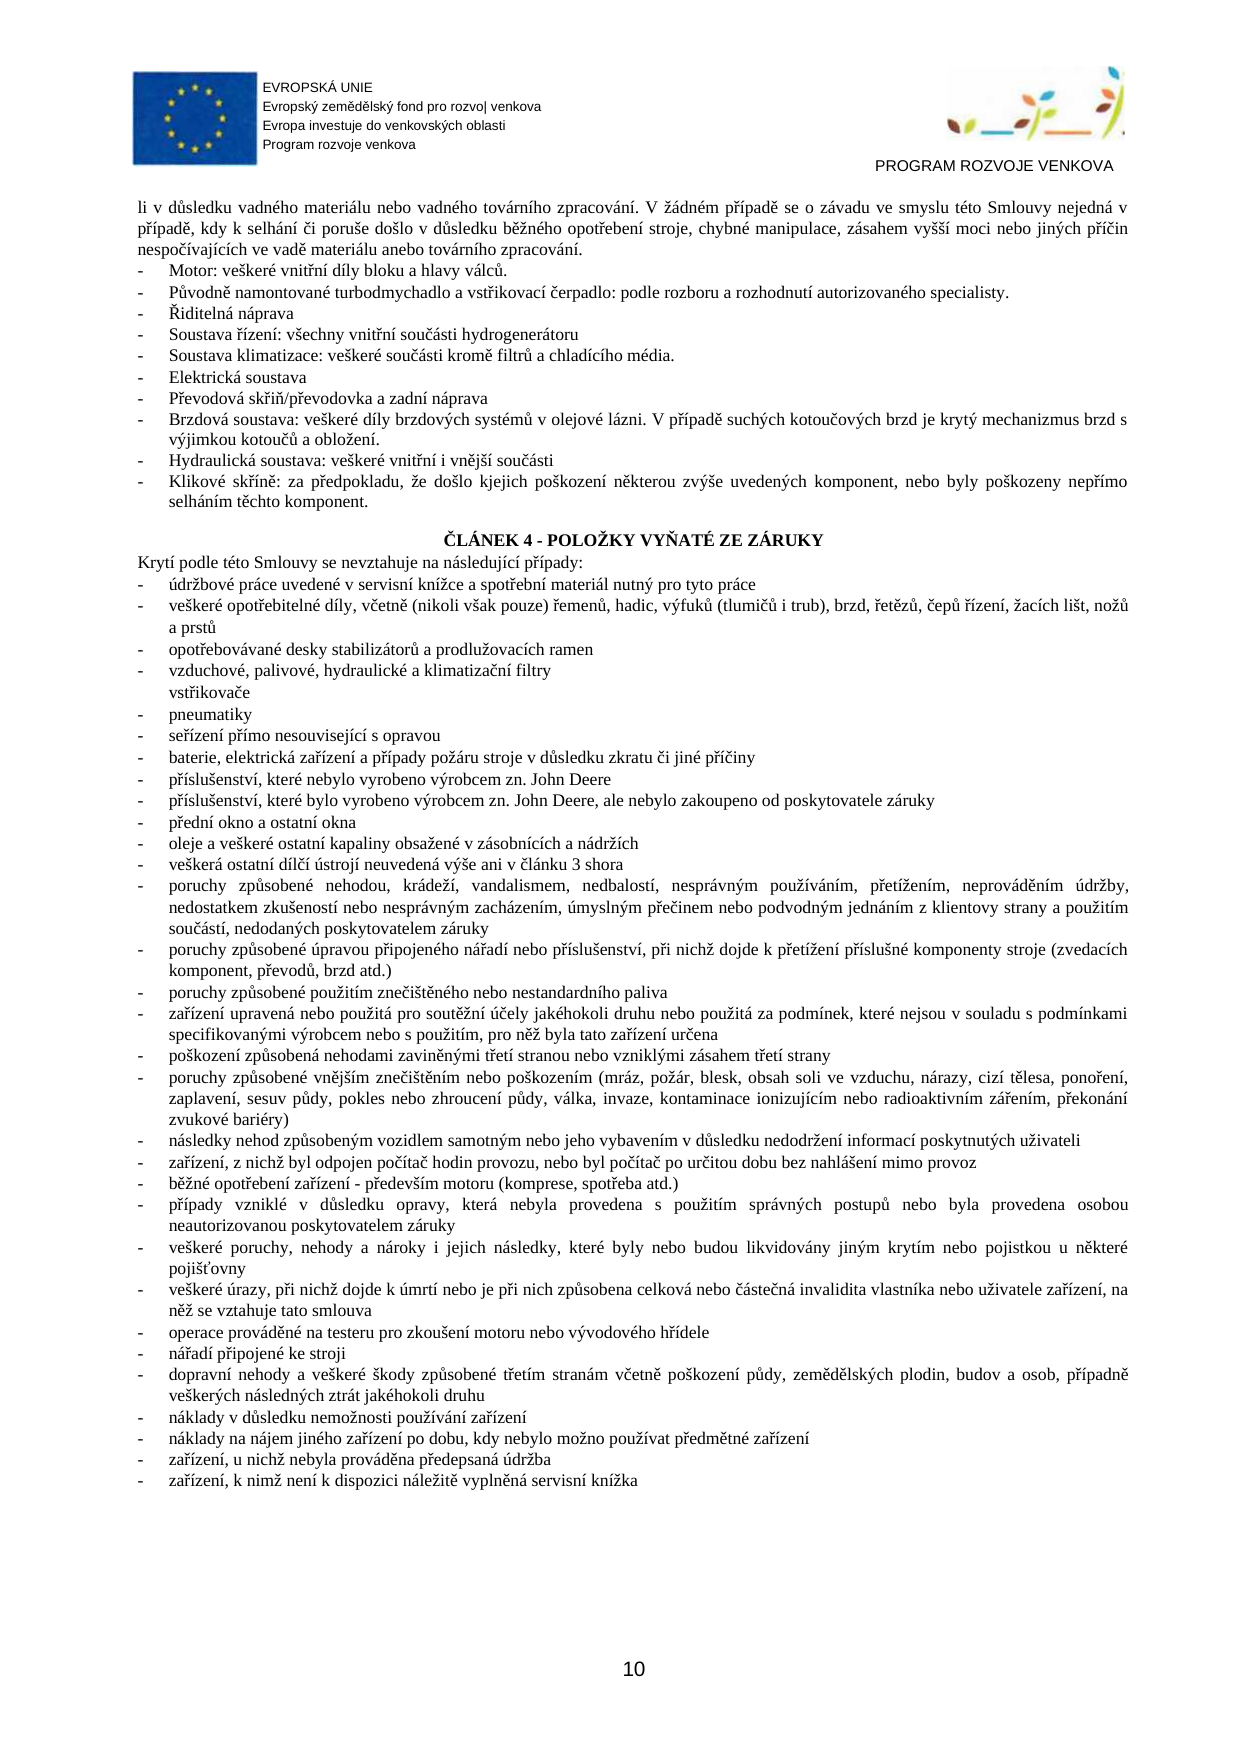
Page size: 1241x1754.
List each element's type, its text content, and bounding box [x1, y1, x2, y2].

list náklady na nájem jiného zařízení po dobu, kdy nebylo možno používat předmětné zařízení [137, 1428, 1130, 1448]
text Krytí podle této Smlouvy se nevztahuje na následující případy: [137, 552, 1130, 572]
list baterie, elektrická zařízení a případy požáru stroje v důsledku zkratu či jiné příčiny [137, 747, 1130, 767]
list seřízení přímo nesouvisející s opravou [137, 725, 1130, 746]
list Klikové skříně: za předpokladu, že došlo kjejich poškození některou zvýše uvedených komponent, nebo byly poškozeny nepřímo selháním těchto komponent. [137, 471, 1130, 511]
picture [131, 71, 259, 167]
text Evropa investuje do venkovských oblasti [262, 118, 558, 133]
list Převodová skřiň/převodovka a zadní náprava [137, 388, 1130, 408]
list operace prováděné na testeru pro zkoušení motoru nebo vývodového hřídele [137, 1321, 1130, 1342]
list poruchy způsobené použitím znečištěného nebo nestandardního paliva [137, 981, 1130, 1002]
list zařízení, u nichž nebyla prováděna předepsaná údržba [137, 1449, 1130, 1469]
list pneumatiky [137, 703, 1130, 724]
list běžné opotřebení zařízení - především motoru (komprese, spotřeba atd.) [137, 1173, 1130, 1193]
list nářadí připojené ke stroji [137, 1343, 1130, 1363]
text Program rozvoje venkova [262, 137, 558, 152]
list Brzdová soustava: veškeré díly brzdových systémů v olejové lázni. V případě suchých kotoučových brzd je krytý mechanizmus brzd s výjimkou kotoučů a obložení. [137, 409, 1130, 449]
list údržbové práce uvedené v servisní knížce a spotřební materiál nutný pro tyto práce [137, 573, 1130, 594]
list opotřebovávané desky stabilizátorů a prodlužovacích ramen [137, 638, 1130, 659]
list Soustava klimatizace: veškeré součásti kromě filtrů a chladícího média. [137, 345, 1130, 366]
list veškeré opotřebitelné díly, včetně (nikoli však pouze) řemenů, hadic, výfuků (tlumičů i trub), brzd, řetězů, čepů řízení, žacích lišt, nožů a prstů [137, 595, 1130, 637]
text EVROPSKÁ UNIE [262, 80, 558, 96]
list Motor: veškeré vnitřní díly bloku a hlavy válců. [137, 260, 1130, 281]
list Soustava řízení: všechny vnitřní součásti hydrogenerátoru [137, 324, 1130, 344]
list Elektrická soustava [137, 366, 1130, 387]
list zařízení upravená nebo použitá pro soutěžní účely jakéhokoli druhu nebo použitá za podmínek, které nejsou v souladu s podmínkami specifikovanými výrobcem nebo s použitím, pro něž byla tato zařízení určena [137, 1003, 1130, 1044]
list vzduchové, palivové, hydraulické a klimatizační filtry vstřikovače [137, 660, 584, 702]
list příslušenství, které bylo vyrobeno výrobcem zn. John Deere, ale nebylo zakoupeno od poskytovatele záruky [137, 790, 1130, 811]
text li v důsledku vadného materiálu nebo vadného továrního zpracování. V žádném případě se o závadu ve smyslu této Smlouvy nejedná v případě, kdy k selhání či poruše došlo v důsledku běžného opotřebení stroje, chybné manipulace, zásahem vyšší moci nebo jiných příčin nespočívajících ve vadě materiálu anebo továrního zpracování. [137, 196, 1130, 259]
text 10 [622, 1656, 645, 1680]
list následky nehod způsobeným vozidlem samotným nebo jeho vybavením v důsledku nedodržení informací poskytnutých uživateli [137, 1130, 1130, 1151]
list Původně namontované turbodmychadlo a vstřikovací čerpadlo: podle rozboru a rozhodnutí autorizovaného specialisty. [137, 281, 1130, 302]
list poruchy způsobené nehodou, krádeží, vandalismem, nedbalostí, nesprávným používáním, přetížením, neprováděním údržby, nedostatkem zkušeností nebo nesprávným zacházením, úmyslným přečinem nebo podvodným jednáním z klientovy strany a použitím součástí, nedodaných poskytovatelem záruky [137, 875, 1130, 938]
list poruchy způsobené vnějším znečištěním nebo poškozením (mráz, požár, blesk, obsah soli ve vzduchu, nárazy, cizí tělesa, ponoření, zaplavení, sesuv půdy, pokles nebo zhroucení půdy, válka, invaze, kontaminace ionizujícím nebo radioaktivním zářením, překonání zvukové bariéry) [137, 1066, 1130, 1129]
list příslušenství, které nebylo vyrobeno výrobcem zn. John Deere [137, 768, 1130, 789]
list zařízení, k nimž není k dispozici náležitě vyplněná servisní knížka [137, 1470, 1130, 1491]
text Evropský zemědělský fond pro rozvo| venkova [262, 99, 558, 114]
list Řiditelná náprava [137, 303, 1130, 323]
text PROGRAM ROZVOJE VENKOVA [137, 156, 1113, 174]
picture [946, 66, 1125, 141]
text ČLÁNEK 4 - POLOŽKY VYŇATÉ ZE ZÁRUKY [137, 530, 1130, 551]
list poruchy způsobené úpravou připojeného nářadí nebo příslušenství, při nichž dojde k přetížení příslušné komponenty stroje (zvedacích komponent, převodů, brzd atd.) [137, 939, 1130, 981]
list oleje a veškeré ostatní kapaliny obsažené v zásobnících a nádržích [137, 833, 1130, 853]
list případy vzniklé v důsledku opravy, která nebyla provedena s použitím správných postupů nebo byla provedena osobou neautorizovanou poskytovatelem záruky [137, 1194, 1130, 1236]
list veškeré úrazy, při nichž dojde k úmrtí nebo je při nich způsobena celková nebo částečná invalidita vlastníka nebo uživatele zařízení, na něž se vztahuje tato smlouva [137, 1279, 1130, 1321]
list náklady v důsledku nemožnosti používání zařízení [137, 1406, 1130, 1427]
list Hydraulická soustava: veškeré vnitřní i vnější součásti [137, 449, 1130, 470]
list veškerá ostatní dílčí ústrojí neuvedená výše ani v článku 3 shora [137, 854, 1130, 874]
list přední okno a ostatní okna [137, 811, 1130, 832]
list zařízení, z nichž byl odpojen počítač hodin provozu, nebo byl počítač po určitou dobu bez nahlášení mimo provoz [137, 1151, 1130, 1172]
list dopravní nehody a veškeré škody způsobené třetím stranám včetně poškození půdy, zemědělských plodin, budov a osob, případně veškerých následných ztrát jakéhokoli druhu [137, 1364, 1130, 1406]
list veškeré poruchy, nehody a nároky i jejich následky, které byly nebo budou likvidovány jiným krytím nebo pojistkou u některé pojišťovny [137, 1236, 1130, 1278]
list poškození způsobená nehodami zaviněnými třetí stranou nebo vzniklými zásahem třetí strany [137, 1045, 1130, 1066]
